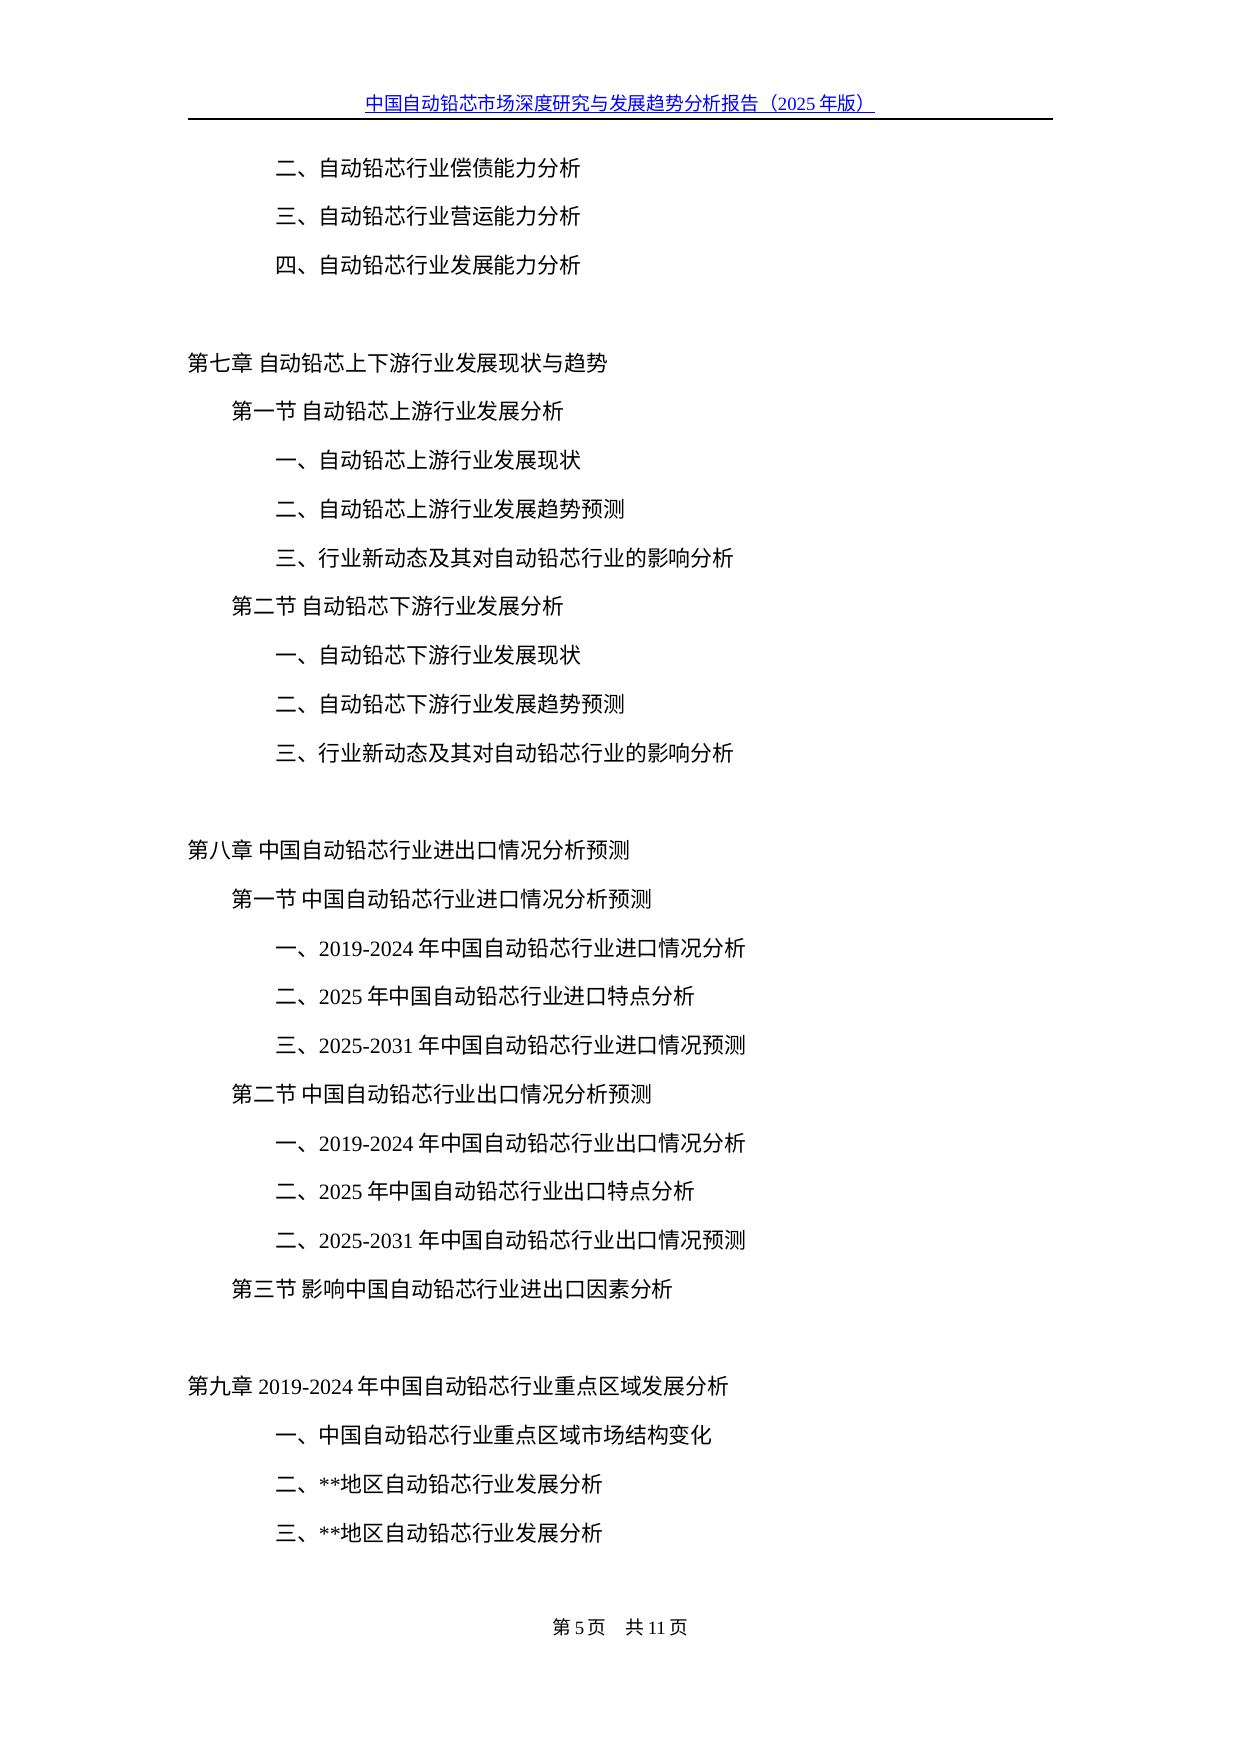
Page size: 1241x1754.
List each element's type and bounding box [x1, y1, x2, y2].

text [187, 150, 1053, 1548]
